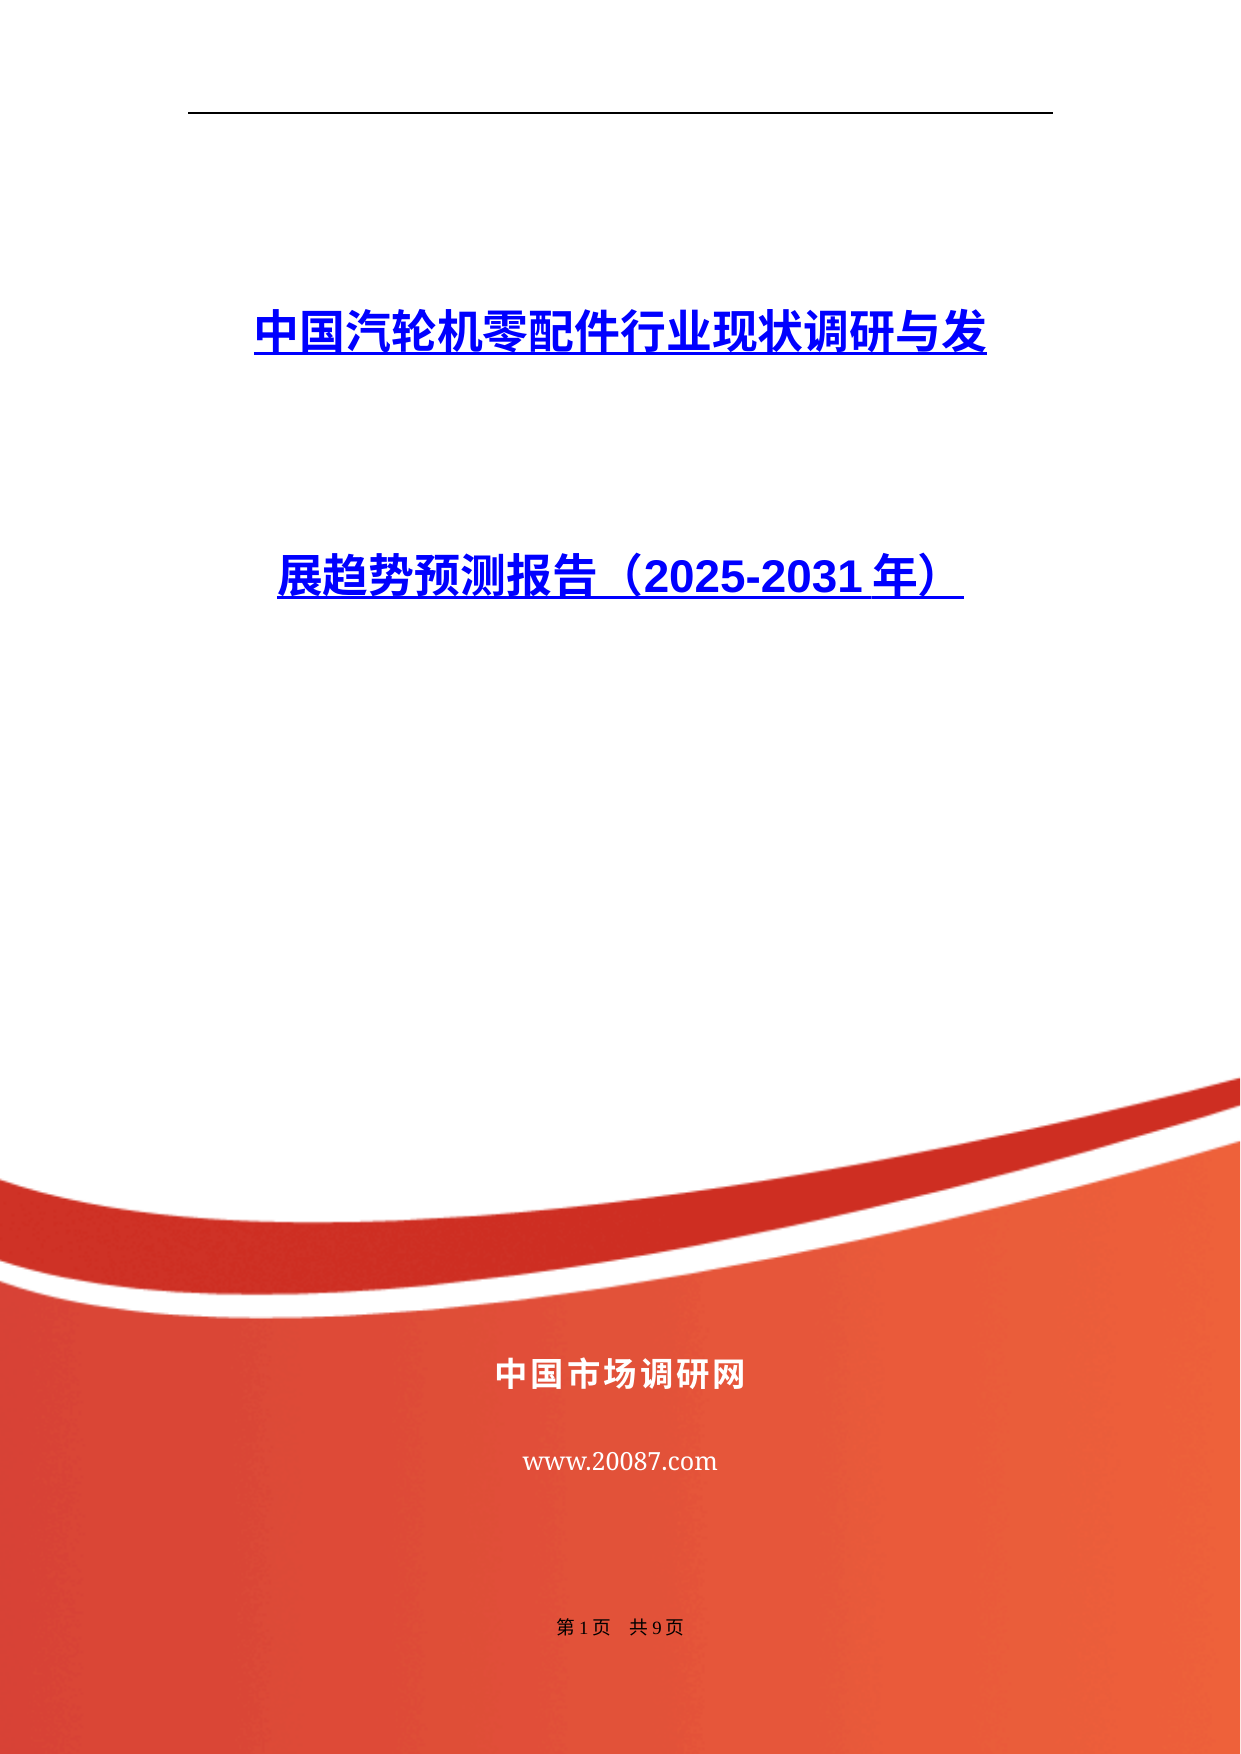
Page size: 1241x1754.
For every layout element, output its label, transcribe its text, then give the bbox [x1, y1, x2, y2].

text www.20087.com [187, 1428, 1053, 1493]
picture [0, 1006, 1241, 1754]
subtitle 中国市场调研网 [187, 1339, 1053, 1404]
table_header 中国汽轮机零配件行业现状调研与发展趋势预测报告（2025-2031年） [188, 207, 1053, 773]
